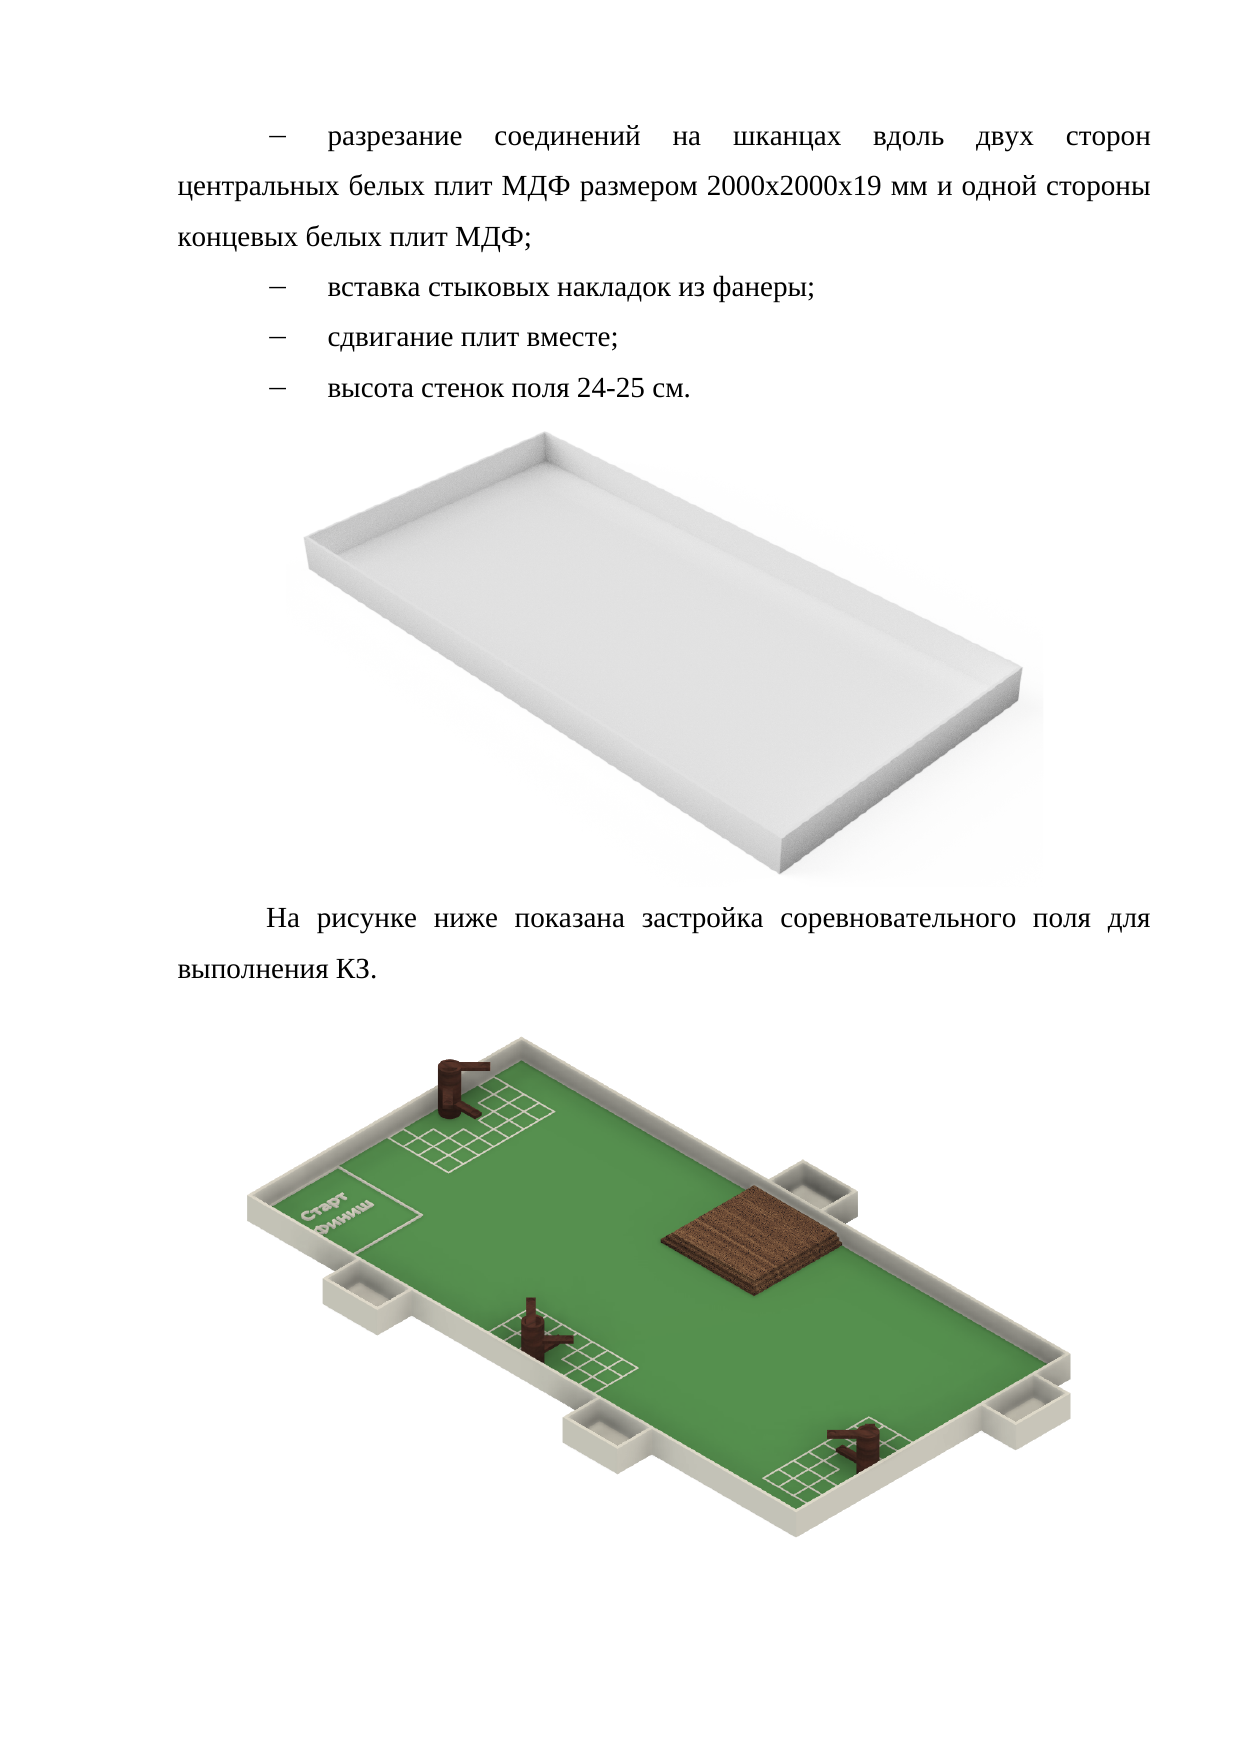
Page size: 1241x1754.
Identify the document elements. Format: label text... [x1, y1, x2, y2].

list разрезание соединений на шканцах вдоль двух сторон центральных белых плит МДФ размером 2000x2000x19 мм и одной стороны концевых белых плит МДФ; [177, 118, 1152, 252]
picture [239, 1001, 1090, 1556]
list высота стенок поля 24-25 см. [177, 370, 1152, 404]
text На рисунке ниже показана застройка соревновательного поля для выполнения КЗ. [177, 901, 1152, 984]
picture [285, 420, 1044, 887]
list вставка стыковых накладок из фанеры; [177, 269, 1152, 303]
list сдвигание плит вместе; [177, 319, 1152, 353]
